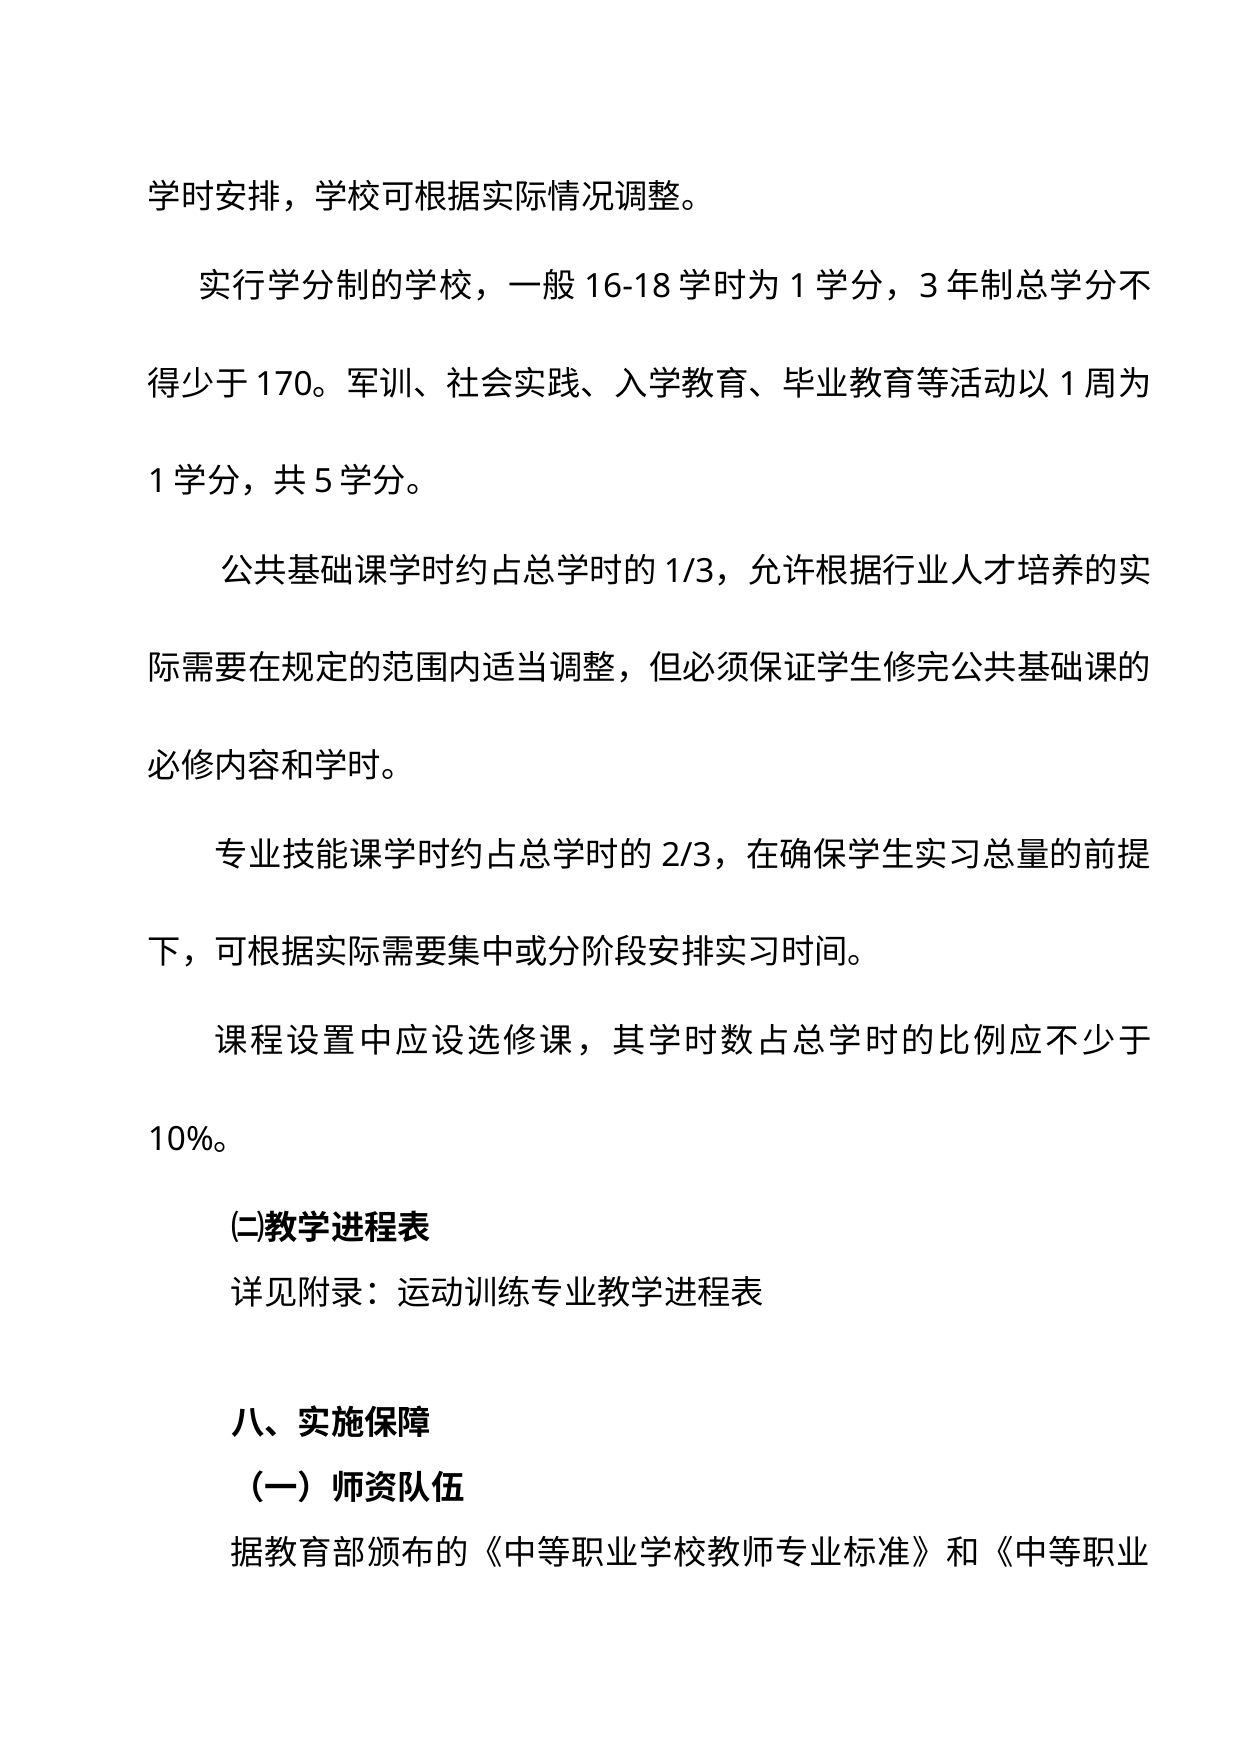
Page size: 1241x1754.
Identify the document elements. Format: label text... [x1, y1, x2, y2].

text 课程设置中应设选修课，其学时数占总学时的比例应不少于10%。 [148, 1006, 1152, 1168]
text 公共基础课学时约占总学时的1/3，允许根据行业人才培养的实际需要在规定的范围内适当调整，但必须保证学生修完公共基础课的必修内容和学时。 [148, 535, 1152, 795]
text 专业技能课学时约占总学时的2/3，在确保学生实习总量的前提下，可根据实际需要集中或分阶段安排实习时间。 [148, 819, 1152, 982]
text 实行学分制的学校，一般16-18学时为1学分，3年制总学分不得少于170。军训、社会实践、入学教育、毕业教育等活动以1周为1学分，共5学分。 [148, 251, 1152, 511]
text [148, 1517, 1152, 1582]
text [148, 162, 1152, 227]
text （一）师资队伍 [148, 1452, 1152, 1517]
text 详见附录：运动训练专业教学进程表 [148, 1257, 1152, 1322]
text 八、实施保障 [148, 1387, 1152, 1452]
text ㈡教学进程表 [148, 1192, 1152, 1257]
